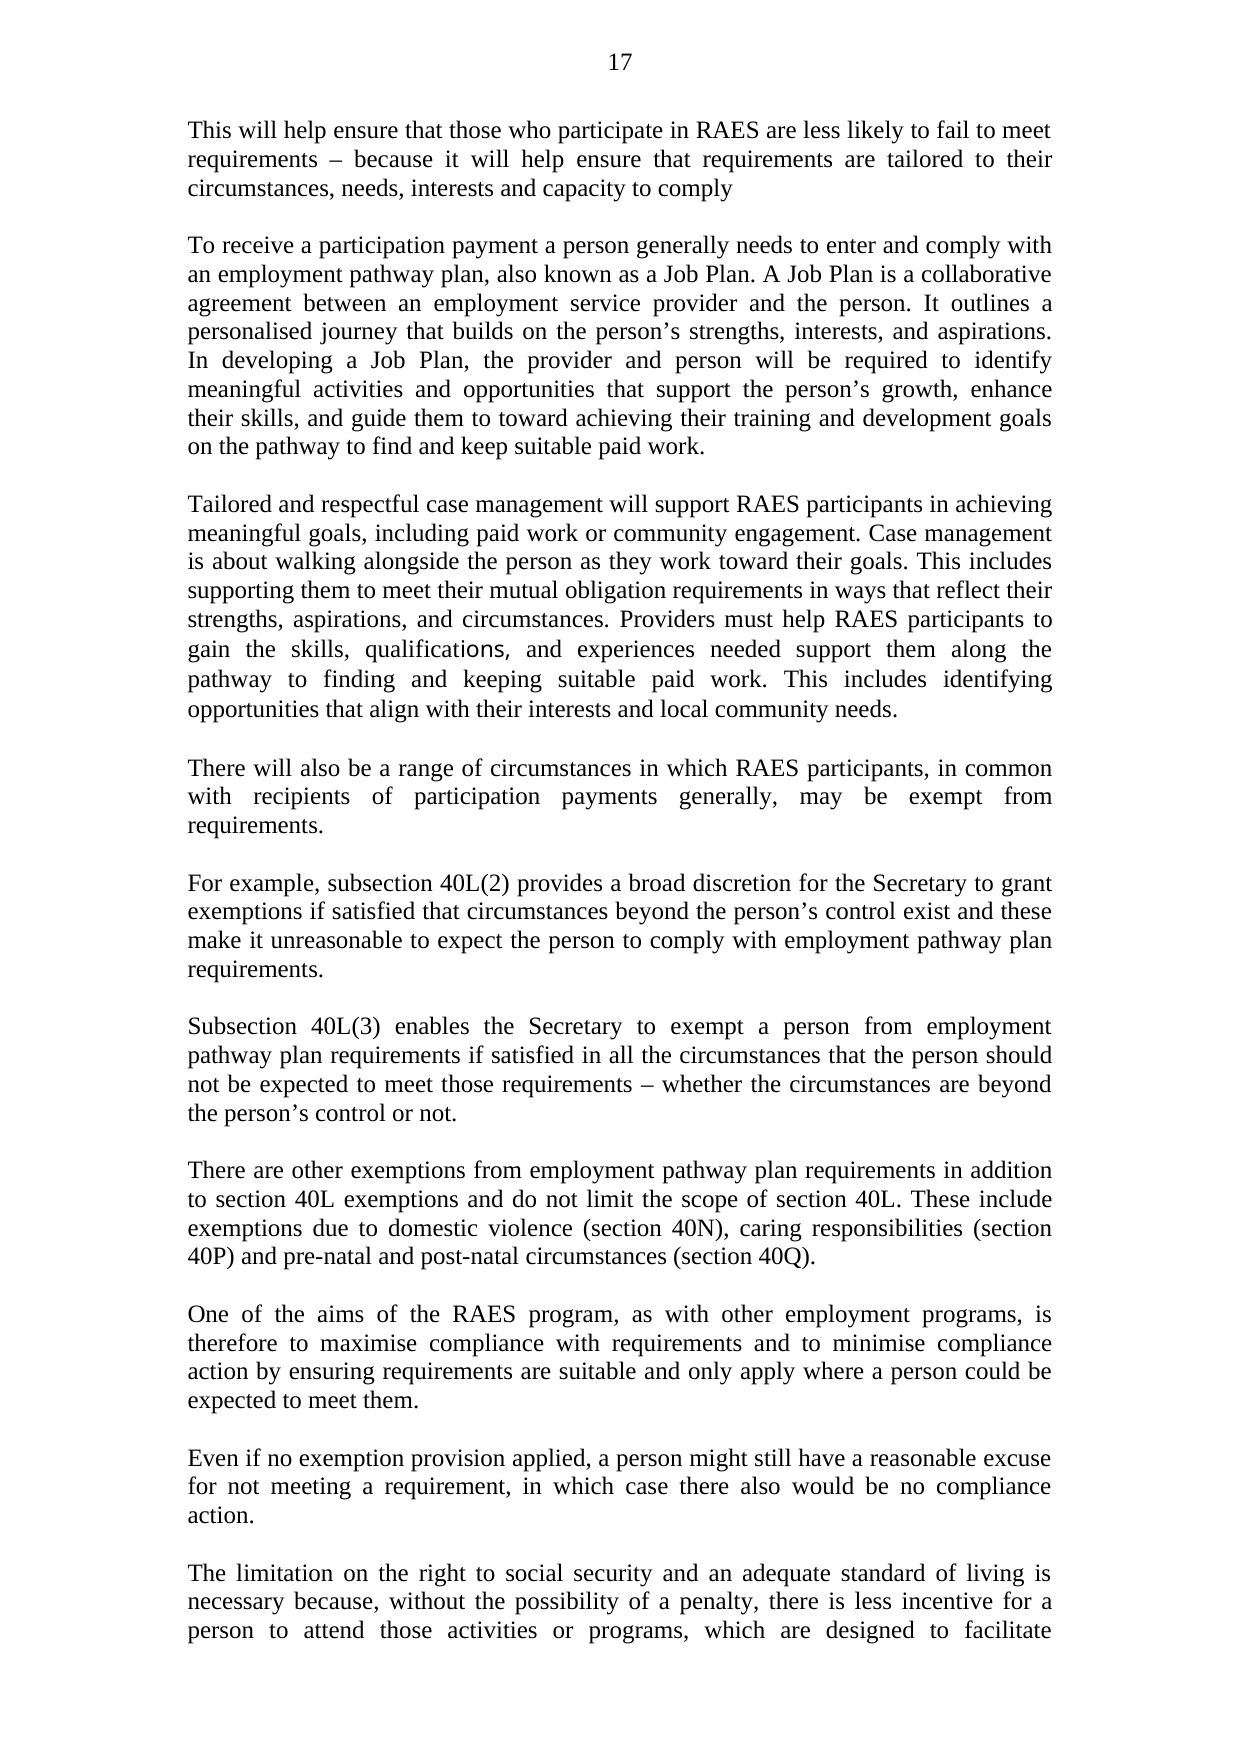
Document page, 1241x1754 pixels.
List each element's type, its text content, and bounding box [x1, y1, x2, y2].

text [187, 1558, 1053, 1644]
text There will also be a range of circumstances in which RAES participants, in common with recipients of participation payments generally, may be exempt from requirements. [187, 753, 1053, 839]
text There are other exemptions from employment pathway plan requirements in addition to section 40L exemptions and do not limit the scope of section 40L. These include exemptions due to domestic violence (section 40N), caring responsibilities (section 40P) and pre-natal and post-natal circumstances (section 40Q). [187, 1155, 1053, 1270]
text To receive a participation payment a person generally needs to enter and comply with an employment pathway plan, also known as a Job Plan. A Job Plan is a collaborative agreement between an employment service provider and the person. It outlines a personalised journey that builds on the person’s strengths, interests, and aspirations. In developing a Job Plan, the provider and person will be required to identify meaningful activities and opportunities that support the person’s growth, enhance their skills, and guide them to toward achieving their training and development goals on the pathway to find and keep suitable paid work. [187, 230, 1053, 460]
text Tailored and respectful case management will support RAES participants in achieving meaningful goals, including paid work or community engagement. Case management is about walking alongside the person as they work toward their goals. This includes supporting them to meet their mutual obligation requirements in ways that reflect their strengths, aspirations, and circumstances. Providers must help RAES participants to gain the skills, qualifications, and experiences needed support them along the pathway to finding and keeping suitable paid work. This includes identifying opportunities that align with their interests and local community needs. [187, 489, 1053, 724]
text For example, subsection 40L(2) provides a broad discretion for the Secretary to grant exemptions if satisfied that circumstances beyond the person’s control exist and these make it unreasonable to expect the person to comply with employment pathway plan requirements. [187, 868, 1053, 983]
text This will help ensure that those who participate in RAES are less likely to fail to meet requirements – because it will help ensure that requirements are tailored to their circumstances, needs, interests and capacity to comply [187, 115, 1053, 201]
text One of the aims of the RAES program, as with other employment programs, is therefore to maximise compliance with requirements and to minimise compliance action by ensuring requirements are suitable and only apply where a person could be expected to meet them. [187, 1299, 1053, 1414]
text Even if no exemption provision applied, a person might still have a reasonable excuse for not meeting a requirement, in which case there also would be no compliance action. [187, 1443, 1053, 1529]
text Subsection 40L(3) enables the Secretary to exempt a person from employment pathway plan requirements if satisfied in all the circumstances that the person should not be expected to meet those requirements – whether the circumstances are beyond the person’s control or not. [187, 1011, 1053, 1126]
